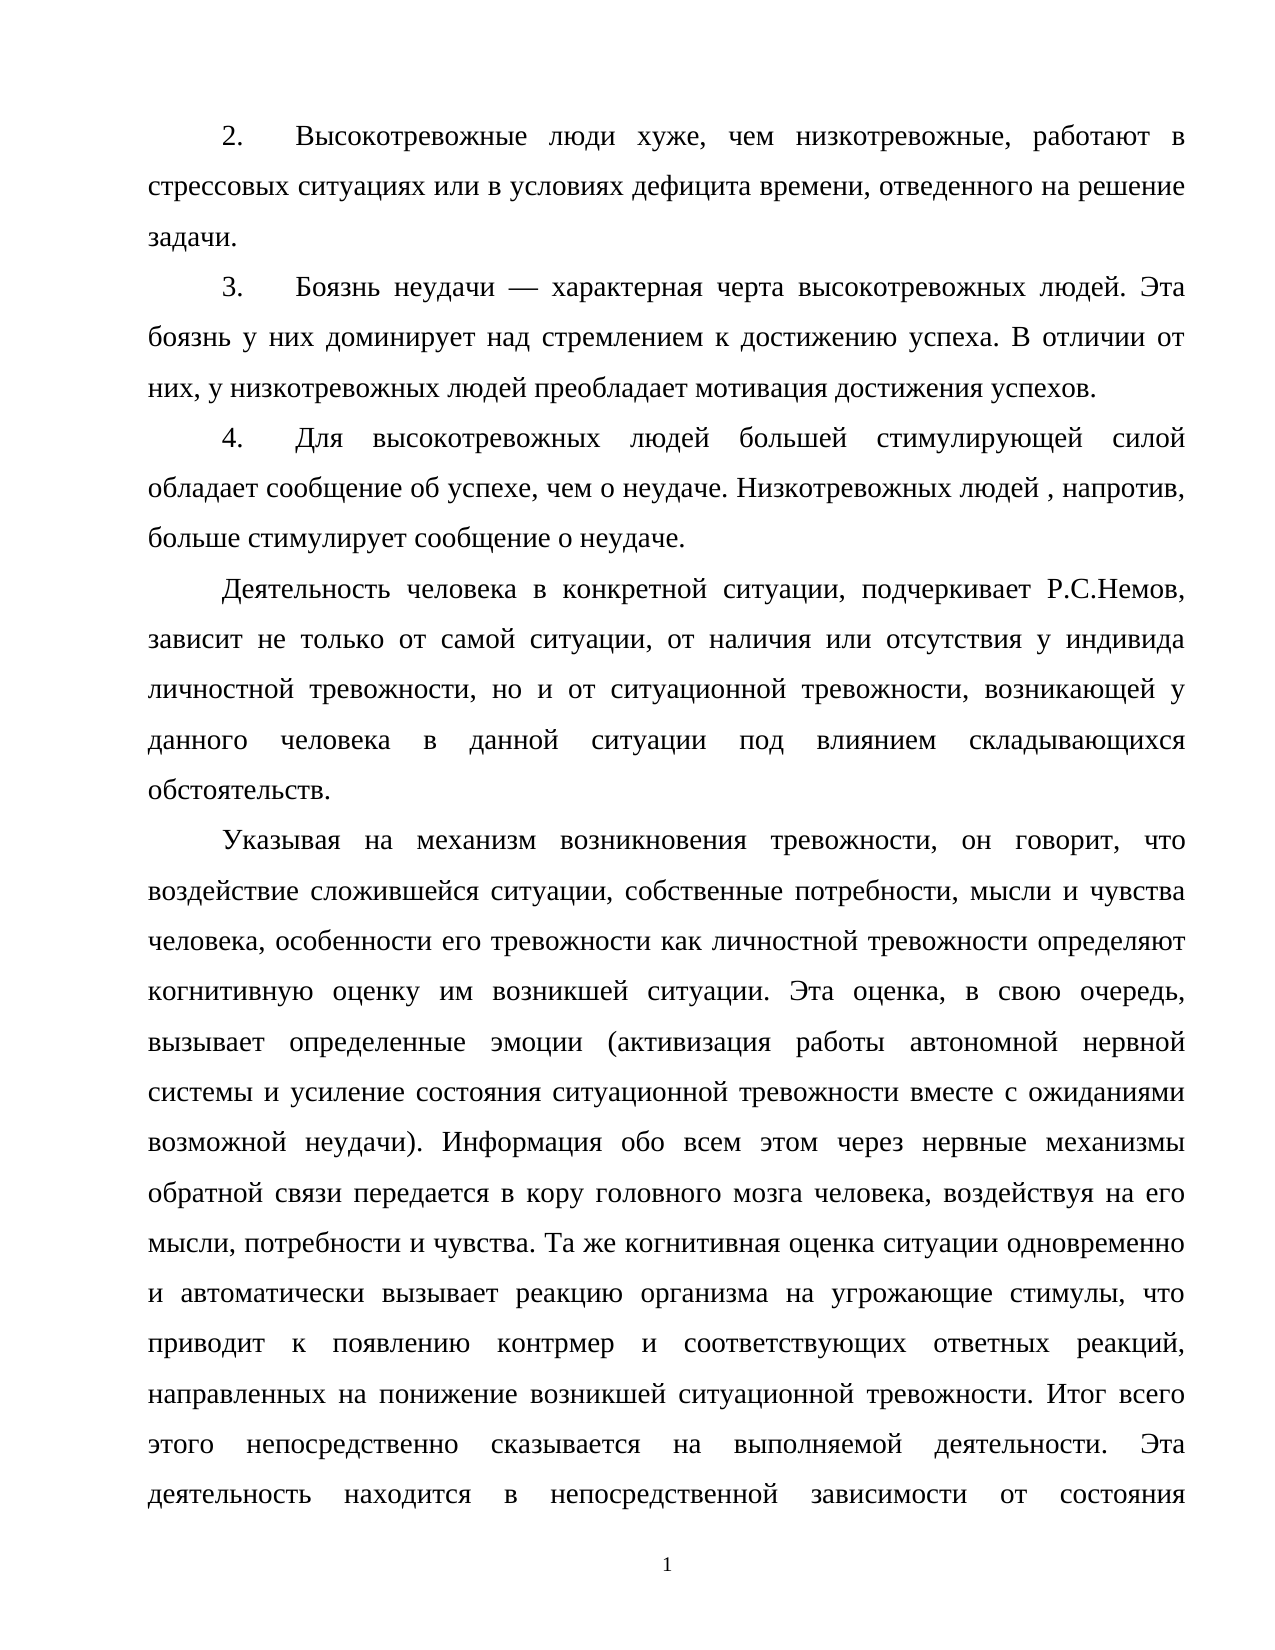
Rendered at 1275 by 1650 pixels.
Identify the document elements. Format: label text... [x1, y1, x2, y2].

list Для высокотревожных людей большей стимулирующей силой обладает сообщение об успехе, чем о неудаче. Низкотревожных людей , напротив, больше стимулирует сообщение о неудаче. [148, 420, 1186, 554]
list Боязнь неудачи — характерная черта высокотревожных людей. Эта боязнь у них доминирует над стремлением к достижению успеха. В отличии от них, у низкотревожных людей преобладает мотивация достижения успехов. [148, 269, 1186, 403]
text Деятельность человека в конкретной ситуации, подчеркивает Р.С.Немов, зависит не только от самой ситуации, от наличия или отсутствия у индивида личностной тревожности, но и от ситуационной тревожности, возникающей у данного человека в данной ситуации под влиянием складывающихся обстоятельств. [148, 571, 1186, 806]
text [148, 822, 1186, 1510]
list Высокотревожные люди хуже, чем низкотревожные, работают в стрессовых ситуациях или в условиях дефицита времени, отведенного на решение задачи. [148, 118, 1186, 252]
